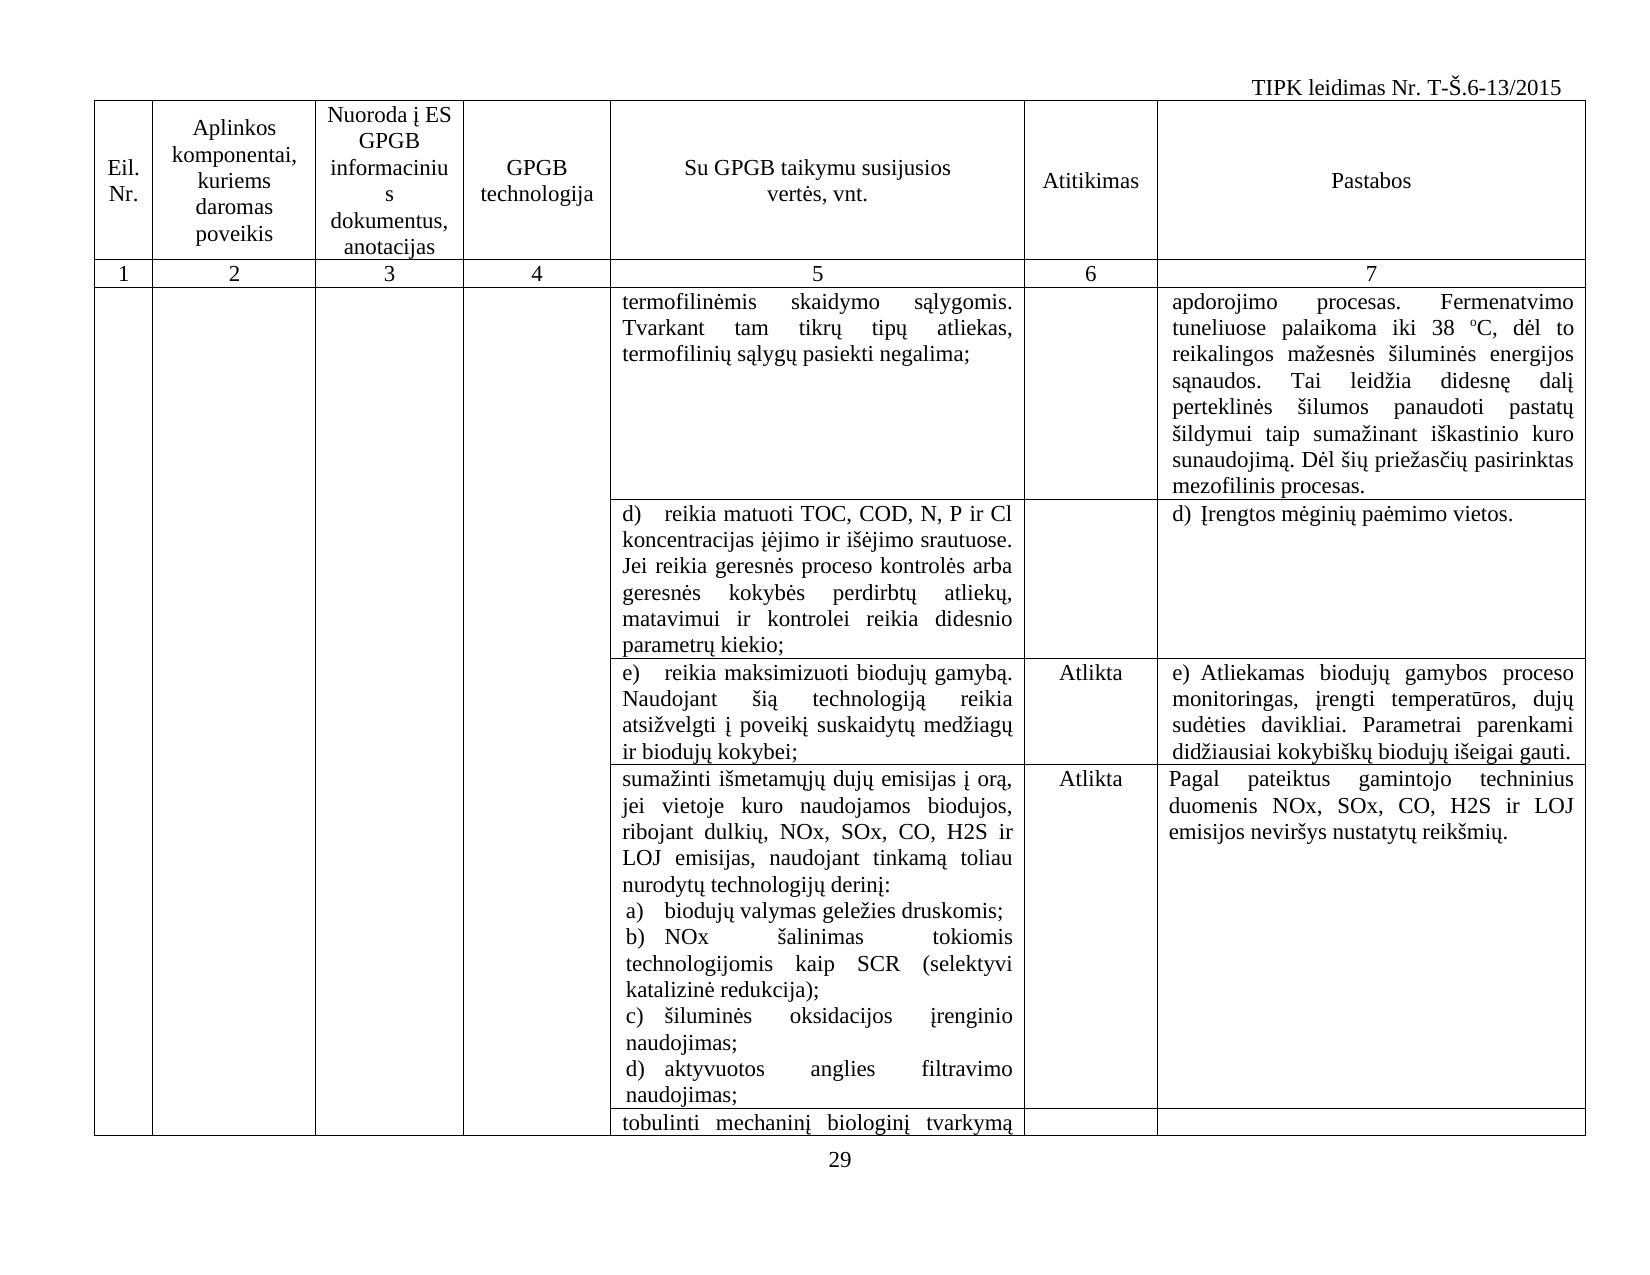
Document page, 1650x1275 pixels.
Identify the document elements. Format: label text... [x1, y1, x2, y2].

table_cell 3 [316, 260, 463, 287]
table_cell 2 [153, 260, 315, 287]
table_cell sistema turi būti taikoma termofilinėmis skaidymo sąlygomis. Tvarkant tam tikrų tipų atliekas, termofilinių sąlygų pasiekti negalima; [611, 288, 1024, 499]
table_cell [1025, 288, 1157, 499]
table_header GPGB technologija [464, 101, 610, 259]
table_cell reikia matuoti TOC, COD, N, P ir Cl koncentracijas įėjimo ir išėjimo srautuose. Jei reikia geresnės proceso kontrolės arba geresnės kokybės perdirbtų atliekų, matavimui ir kontrolei reikia didesnio parametrų kiekio; [611, 500, 1024, 658]
table_header Aplinkos komponentai, kuriems daromas poveikis [153, 101, 315, 259]
table_cell 7 [1158, 260, 1585, 287]
table_cell Atlikta [1025, 765, 1157, 1108]
table_cell sumažinti išmetamųjų dujų emisijas į orą, jei vietoje kuro naudojamos biodujos, ribojant dulkių, NOx, SOx, CO, H2S ir LOJ emisijas, naudojant tinkamą toliau nurodytų technologijų derinį: biodujų valymas geležies druskomis; NOx šalinimas tokiomis technologijomis kaip SCR (selektyvi katalizinė redukcija); šiluminės oksidacijos įrenginio naudojimas; aktyvuotos anglies filtravimo naudojimas; [611, 765, 1024, 1108]
table_header Atitikimas [1025, 101, 1157, 259]
table_cell [1158, 1109, 1585, 1135]
table_cell Įrengtos mėginių paėmimo vietos. [1158, 500, 1585, 658]
table_cell Pagal pateiktus gamintojo techninius duomenis NOx, SOx, CO, H2S ir LOJ emisijos neviršys nustatytų reikšmių. [1158, 765, 1585, 1108]
table_header Nuoroda į ES GPGB informacinius dokumentus, anotacijas [316, 101, 463, 259]
table_cell 6 [1025, 260, 1157, 287]
table_header Pastabos [1158, 101, 1585, 259]
table_cell Atliekamas biodujų gamybos proceso monitoringas, įrengti temperatūros, dujų sudėties davikliai. Parametrai parenkami didžiausiai kokybiškų biodujų išeigai gauti. [1158, 659, 1585, 764]
table_header Eil. Nr. [95, 101, 152, 259]
table_cell Atlikta [1025, 659, 1157, 764]
table_header Su GPGB taikymu susijusios vertės, vnt. [611, 101, 1024, 259]
table_cell [1025, 1109, 1157, 1135]
table_cell [1025, 500, 1157, 658]
table_cell tobulinti mechaninį biologinį tvarkymą (MBT) tokiais būdais: [611, 1109, 1024, 1135]
table_cell 4 [464, 260, 610, 287]
table_cell reikia maksimizuoti biodujų gamybą. Naudojant šią technologiją reikia atsižvelgti į poveikį suskaidytų medžiagų ir biodujų kokybei; [611, 659, 1024, 764]
table_cell 5 [611, 260, 1024, 287]
table_cell 1 [95, 260, 152, 287]
